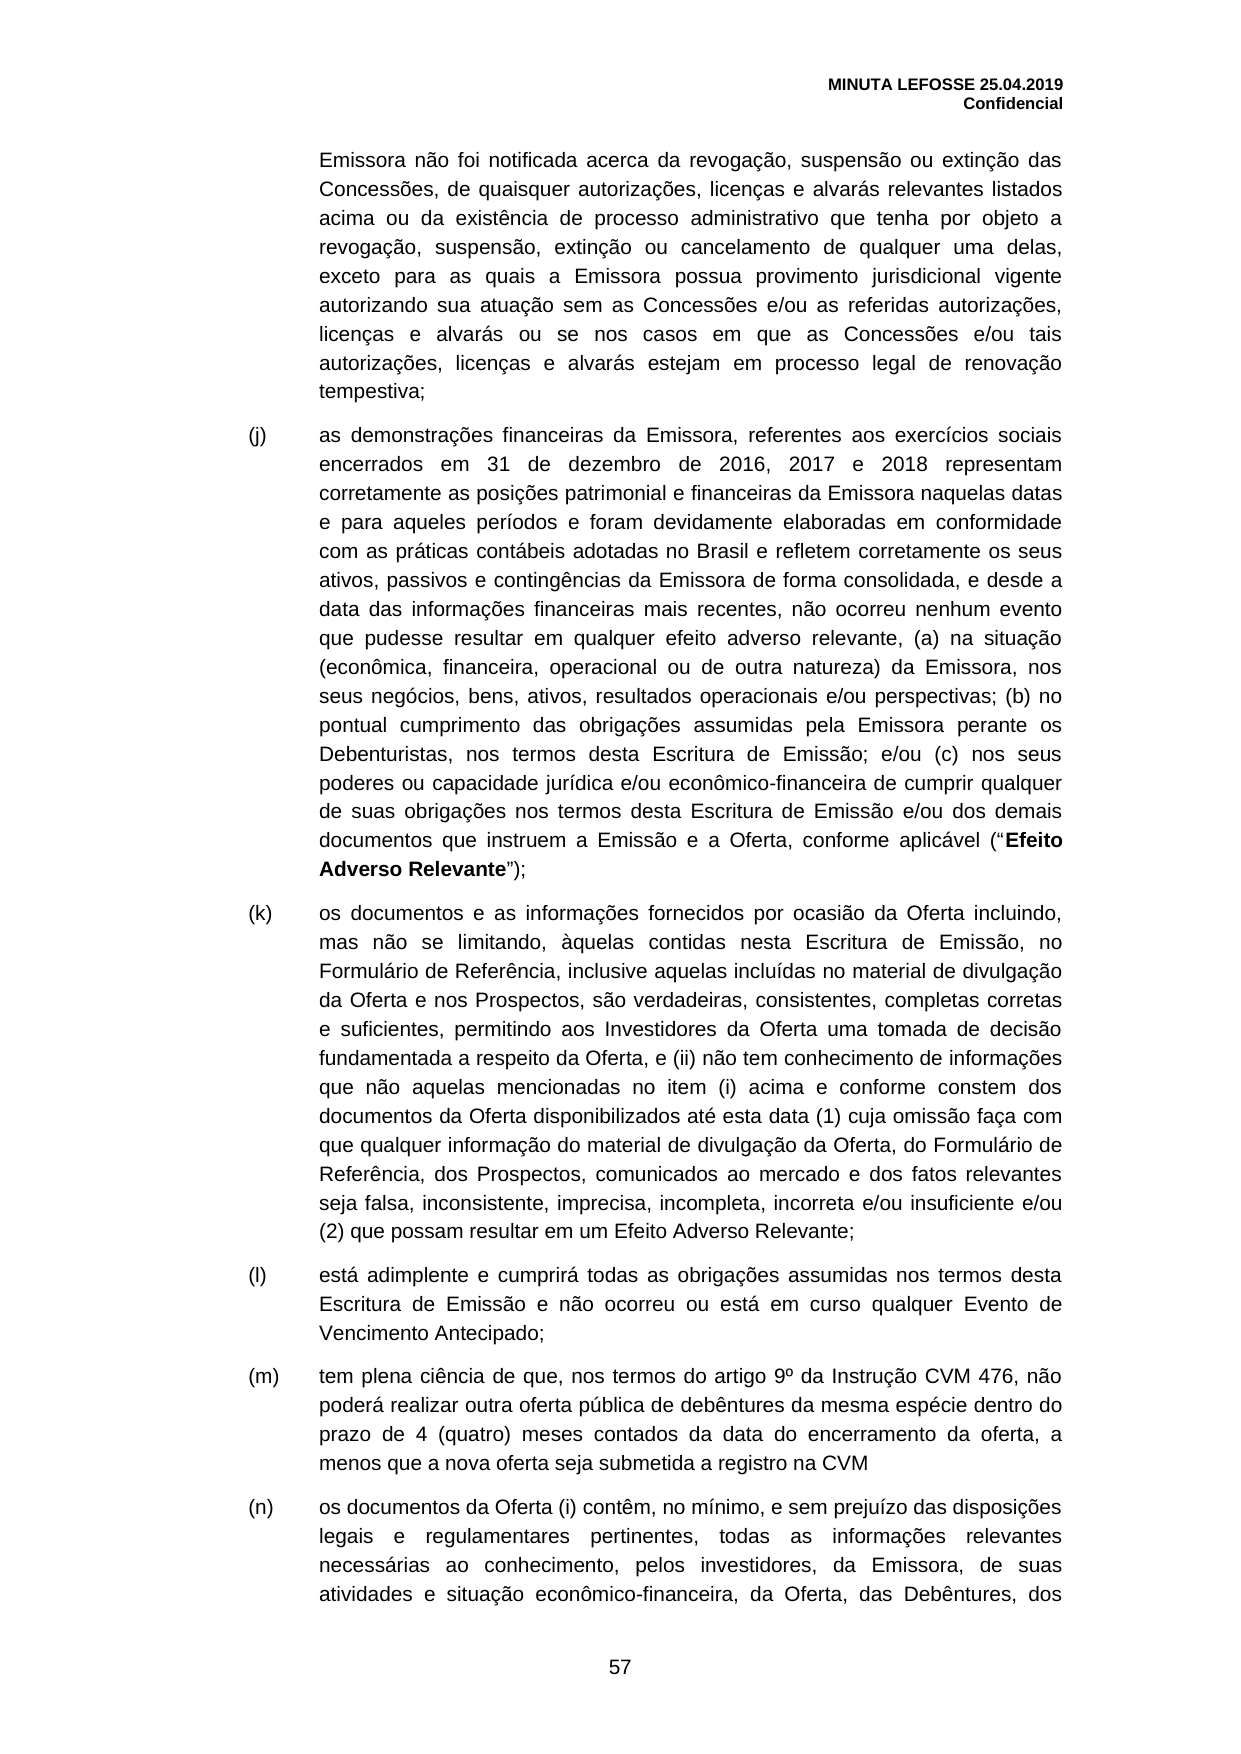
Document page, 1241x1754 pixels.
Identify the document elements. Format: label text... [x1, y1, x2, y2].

text tem plena ciência de que, nos termos do artigo 9º da Instrução CVM 476, não poderá realizar outra oferta pública de debêntures da mesma espécie dentro do prazo de 4 (quatro) meses contados da data do encerramento da oferta, a menos que a nova oferta seja submetida a registro na CVM [248, 1364, 1063, 1475]
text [248, 1495, 1063, 1606]
text as demonstrações financeiras da Emissora, referentes aos exercícios sociais encerrados em 31 de dezembro de 2016, 2017 e 2018 representam corretamente as posições patrimonial e financeiras da Emissora naquelas datas e para aqueles períodos e foram devidamente elaboradas em conformidade com as práticas contábeis adotadas no Brasil e refletem corretamente os seus ativos, passivos e contingências da Emissora de forma consolidada, e desde a data das informações financeiras mais recentes, não ocorreu nenhum evento que pudesse resultar em qualquer efeito adverso relevante, (a) na situação (econômica, financeira, operacional ou de outra natureza) da Emissora, nos seus negócios, bens, ativos, resultados operacionais e/ou perspectivas; (b) no pontual cumprimento das obrigações assumidas pela Emissora perante os Debenturistas, nos termos desta Escritura de Emissão; e/ou (c) nos seus poderes ou capacidade jurídica e/ou econômico-financeira de cumprir qualquer de suas obrigações nos termos desta Escritura de Emissão e/ou dos demais documentos que instruem a Emissão e a Oferta, conforme aplicável (“Efeito Adverso Relevante”); [248, 423, 1063, 881]
text os documentos e as informações fornecidos por ocasião da Oferta incluindo, mas não se limitando, àquelas contidas nesta Escritura de Emissão, no Formulário de Referência, inclusive aquelas incluídas no material de divulgação da Oferta e nos Prospectos, são verdadeiras, consistentes, completas corretas e suficientes, permitindo aos Investidores da Oferta uma tomada de decisão fundamentada a respeito da Oferta, e (ii) não tem conhecimento de informações que não aquelas mencionadas no item (i) acima e conforme constem dos documentos da Oferta disponibilizados até esta data (1) cuja omissão faça com que qualquer informação do material de divulgação da Oferta, do Formulário de Referência, dos Prospectos, comunicados ao mercado e dos fatos relevantes seja falsa, inconsistente, imprecisa, incompleta, incorreta e/ou insuficiente e/ou (2) que possam resultar em um Efeito Adverso Relevante; [248, 901, 1063, 1243]
text está adimplente e cumprirá todas as obrigações assumidas nos termos desta Escritura de Emissão e não ocorreu ou está em curso qualquer Evento de Vencimento Antecipado; [248, 1263, 1063, 1345]
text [248, 148, 1063, 403]
